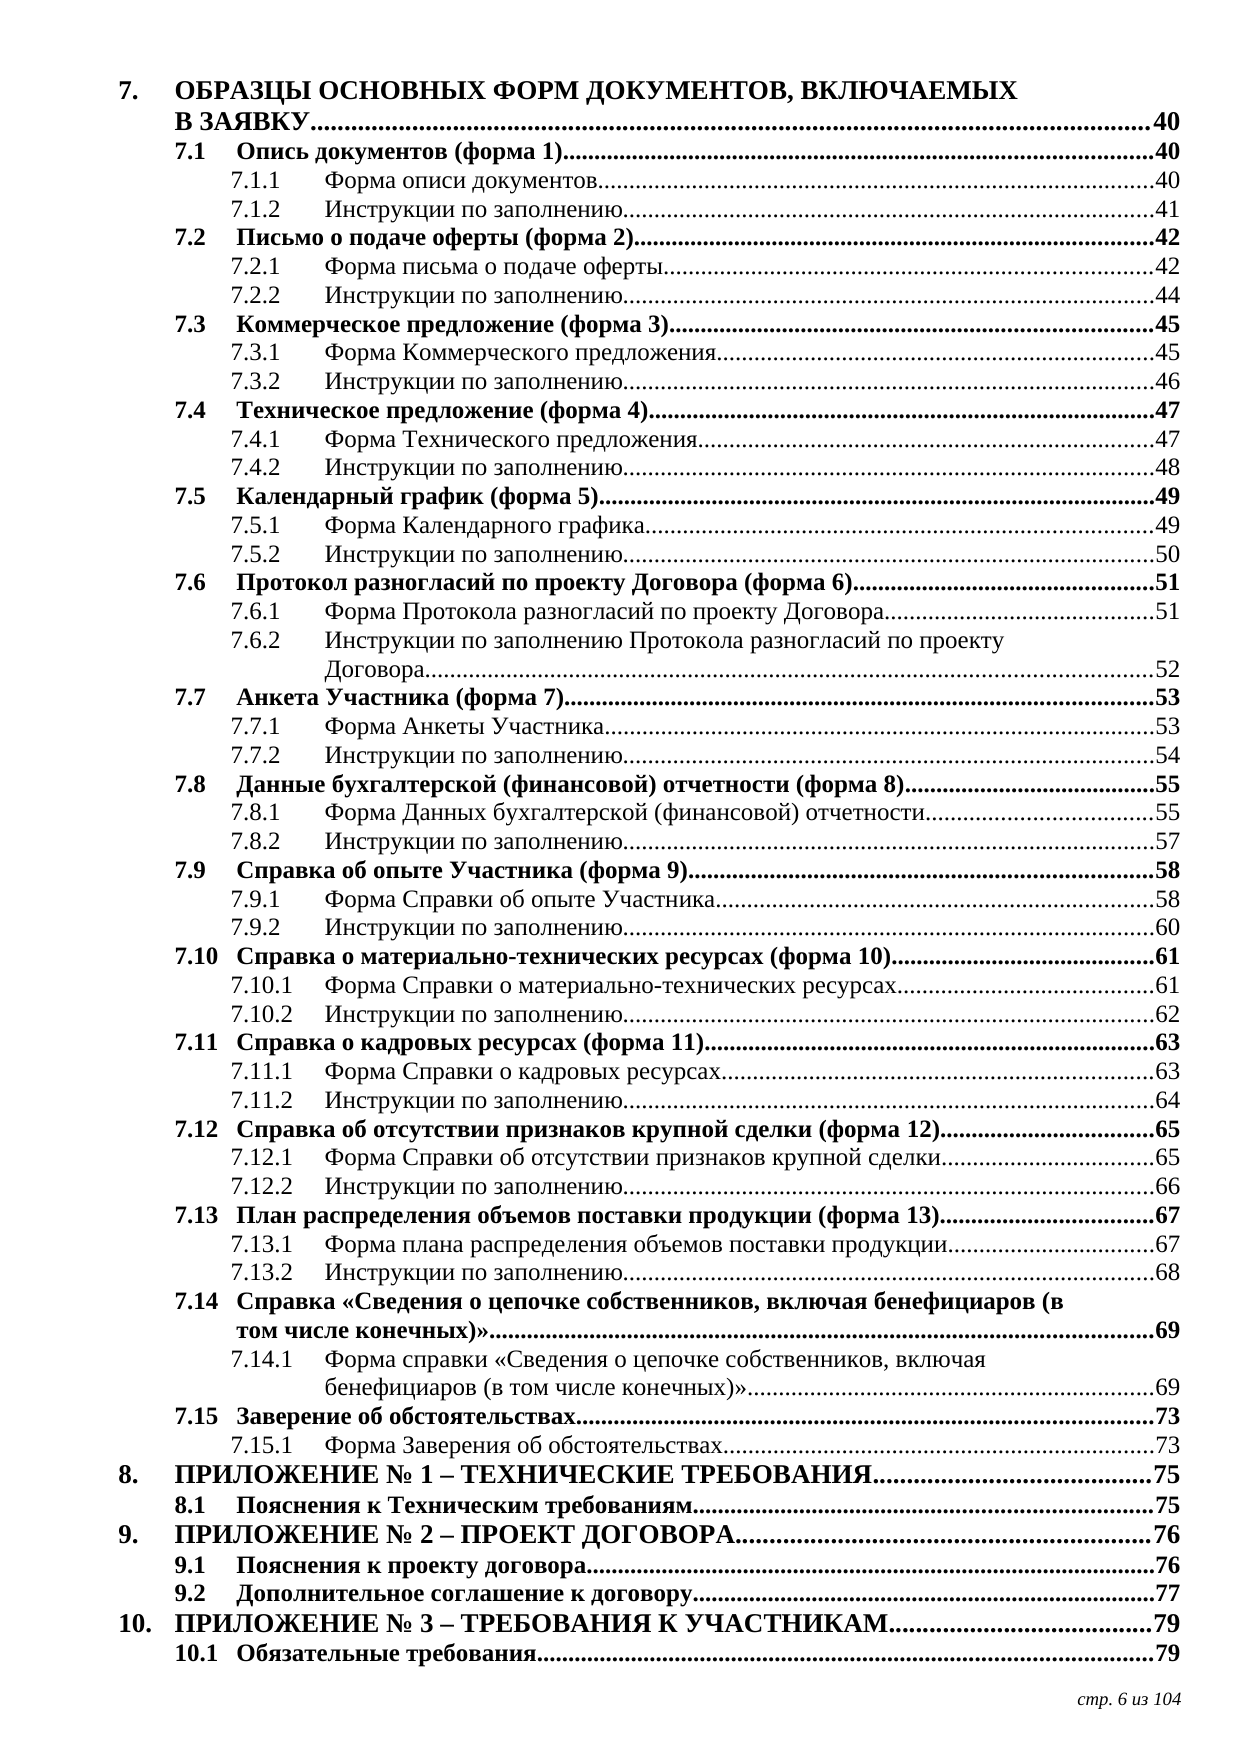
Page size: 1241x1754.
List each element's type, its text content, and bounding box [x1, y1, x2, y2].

text 7.4.1 Форма Технического предложения 47 [230, 424, 1063, 452]
text 7.9.2 Инструкции по заполнению 60 [230, 912, 1063, 941]
text 7. ОБРАЗЦЫ ОСНОВНЫХ ФОРМ ДОКУМЕНТОВ, ВКЛЮЧАЕМЫХ В ЗАЯВКУ 40 [118, 74, 1063, 136]
text 7.8.1 Форма Данных бухгалтерской (финансовой) отчетности 55 [230, 797, 1063, 826]
text 7.1.1 Форма описи документов 40 [230, 165, 1063, 194]
text 7.15 Заверение об обстоятельствах 73 [174, 1401, 1093, 1430]
text 7.9.1 Форма Справки об опыте Участника 58 [230, 884, 1063, 912]
text 7.3.1 Форма Коммерческого предложения 45 [230, 337, 1063, 366]
text 7.5 Календарный график (форма 5) 49 [174, 481, 1093, 510]
text 9.2 Дополнительное соглашение к договору 77 [174, 1578, 1093, 1607]
text 7.15.1 Форма Заверения об обстоятельствах 73 [230, 1430, 1063, 1459]
text 8.1 Пояснения к Техническим требованиям 75 [174, 1490, 1093, 1518]
text 7.8.2 Инструкции по заполнению 57 [230, 826, 1063, 855]
text 7.7.2 Инструкции по заполнению 54 [230, 740, 1063, 769]
text 8. ПРИЛОЖЕНИЕ № 1 – ТЕХНИЧЕСКИЕ ТРЕБОВАНИЯ 75 [118, 1459, 1063, 1490]
text 7.14 Справка «Сведения о цепочке собственников, включая бенефициаров (в том числе конечных)» 69 [174, 1286, 1093, 1344]
text 7.11.1 Форма Справки о кадровых ресурсах 63 [230, 1056, 1063, 1085]
text 7.7 Анкета Участника (форма 7) 53 [174, 682, 1093, 711]
text 7.2 Письмо о подаче оферты (форма 2) 42 [174, 222, 1093, 251]
text 7.12 Справка об отсутствии признаков крупной сделки (форма 12) 65 [174, 1114, 1093, 1142]
text 7.5.2 Инструкции по заполнению 50 [230, 539, 1063, 567]
text 7.1.2 Инструкции по заполнению 41 [230, 194, 1063, 222]
text 7.6.2 Инструкции по заполнению Протокола разногласий по проекту Договора 52 [230, 625, 1063, 682]
text 7.1 Опись документов (форма 1) 40 [174, 136, 1093, 165]
text 7.13.2 Инструкции по заполнению 68 [230, 1257, 1063, 1286]
text 7.7.1 Форма Анкеты Участника 53 [230, 711, 1063, 740]
text 7.13 План распределения объемов поставки продукции (форма 13) 67 [174, 1200, 1093, 1229]
text 7.4 Техническое предложение (форма 4) 47 [174, 395, 1093, 424]
text 7.6 Протокол разногласий по проекту Договора (форма 6) 51 [174, 567, 1093, 596]
text 7.6.1 Форма Протокола разногласий по проекту Договора 51 [230, 596, 1063, 625]
text 7.11 Справка о кадровых ресурсах (форма 11) 63 [174, 1027, 1093, 1056]
text 7.2.1 Форма письма о подаче оферты 42 [230, 251, 1063, 280]
text 9.1 Пояснения к проекту договора 76 [174, 1550, 1093, 1578]
text 7.3.2 Инструкции по заполнению 46 [230, 366, 1063, 395]
text 7.4.2 Инструкции по заполнению 48 [230, 452, 1063, 481]
text 7.10.1 Форма Справки о материально-технических ресурсах 61 [230, 970, 1063, 999]
text 7.5.1 Форма Календарного графика 49 [230, 510, 1063, 539]
text 7.14.1 Форма справки «Сведения о цепочке собственников, включая бенефициаров (в том числе конечных)» 69 [230, 1344, 1063, 1401]
text 9. ПРИЛОЖЕНИЕ № 2 – ПРОЕКТ ДОГОВОРА 76 [118, 1518, 1063, 1550]
text 7.12.2 Инструкции по заполнению 66 [230, 1171, 1063, 1200]
text 7.3 Коммерческое предложение (форма 3) 45 [174, 309, 1093, 337]
text 7.10 Справка о материально-технических ресурсах (форма 10) 61 [174, 941, 1093, 970]
text 7.8 Данные бухгалтерской (финансовой) отчетности (форма 8) 55 [174, 769, 1093, 797]
text 7.2.2 Инструкции по заполнению 44 [230, 280, 1063, 309]
text 10.1 Обязательные требования 79 [174, 1638, 1093, 1667]
text 7.9 Справка об опыте Участника (форма 9) 58 [174, 855, 1093, 884]
text 10. ПРИЛОЖЕНИЕ № 3 – ТРЕБОВАНИЯ К УЧАСТНИКАМ 79 [118, 1607, 1063, 1638]
text 7.10.2 Инструкции по заполнению 62 [230, 999, 1063, 1027]
text 7.11.2 Инструкции по заполнению 64 [230, 1085, 1063, 1114]
text 7.13.1 Форма плана распределения объемов поставки продукции 67 [230, 1229, 1063, 1257]
text 7.12.1 Форма Справки об отсутствии признаков крупной сделки 65 [230, 1142, 1063, 1171]
